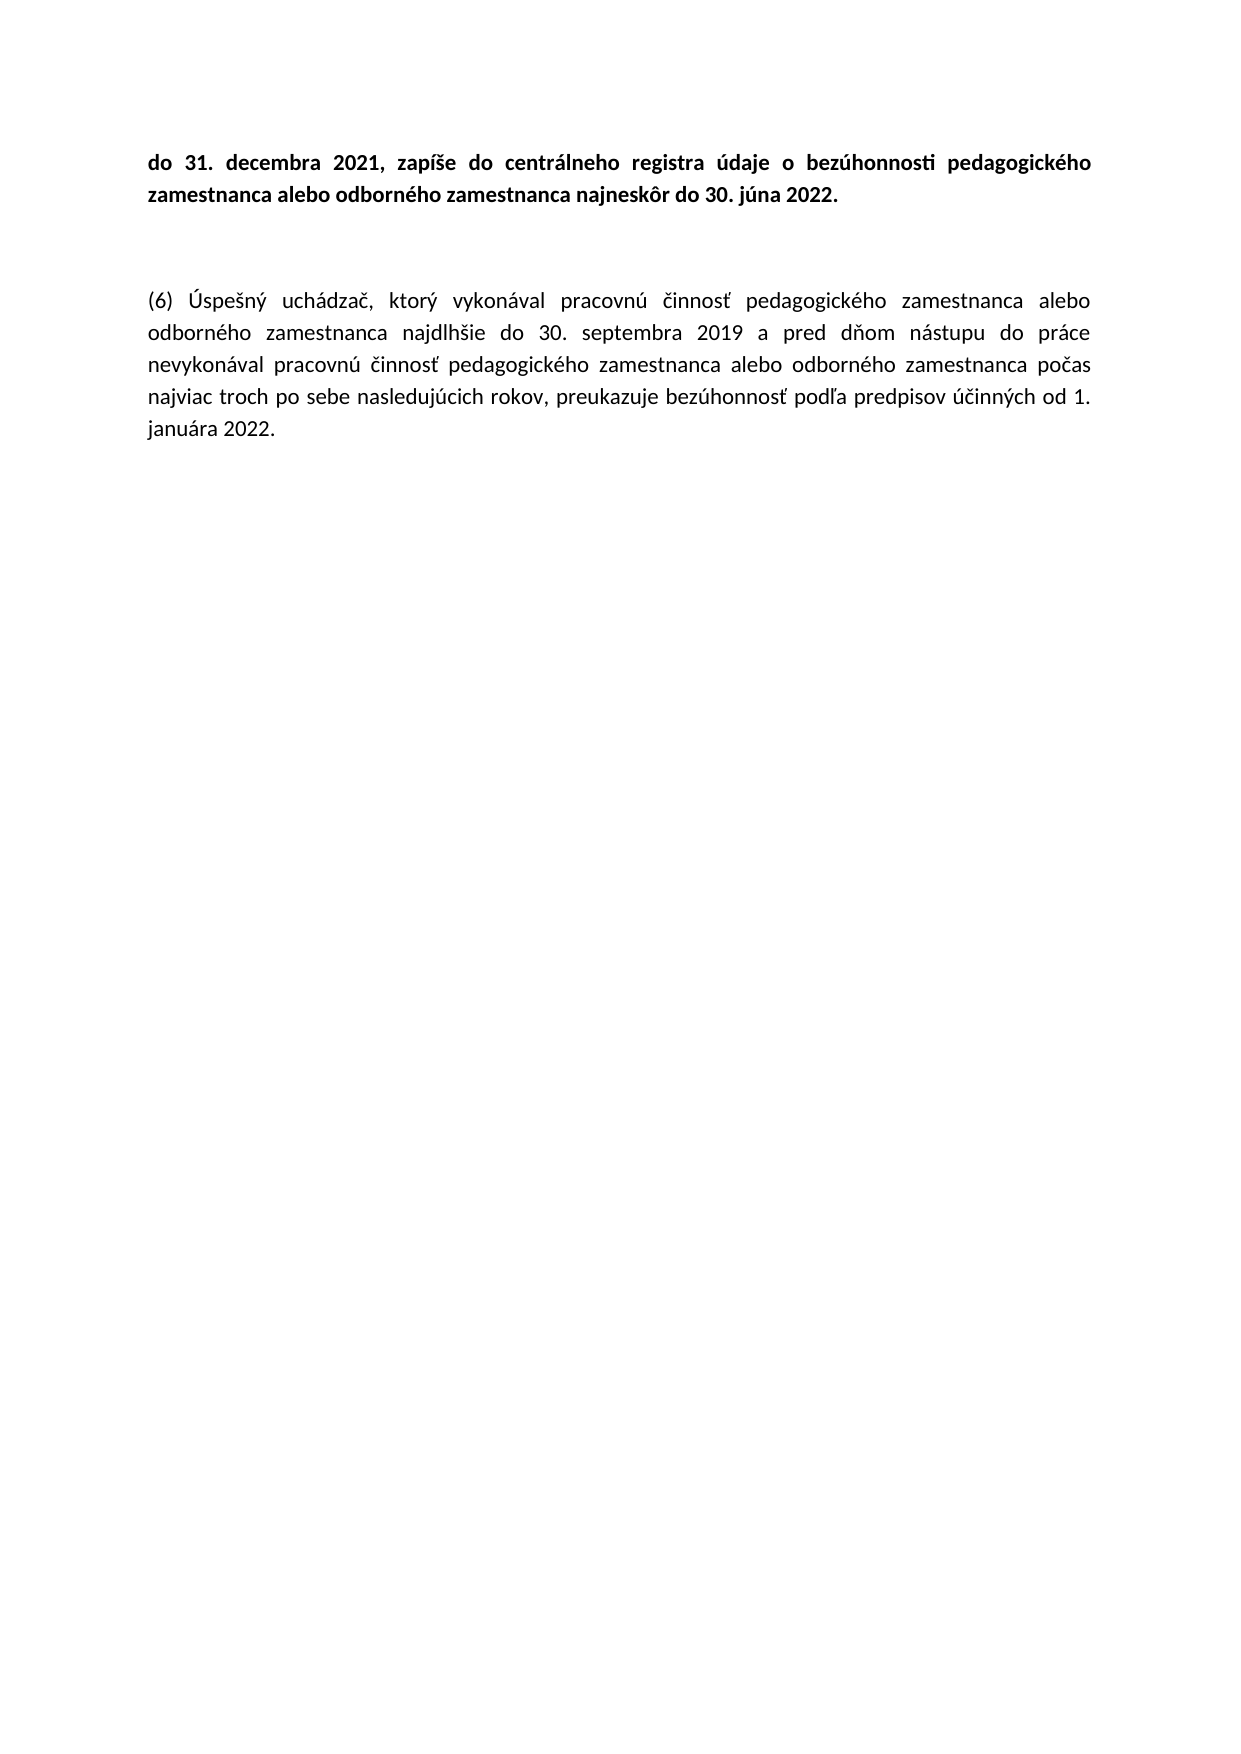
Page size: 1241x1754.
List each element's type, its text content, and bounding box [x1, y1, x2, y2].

text (6) Úspešný uchádzač, ktorý vykonával pracovnú činnosť pedagogického zamestnanca alebo odborného zamestnanca najdlhšie do 30. septembra 2019 a pred dňom nástupu do práce nevykonával pracovnú činnosť pedagogického zamestnanca alebo odborného zamestnanca počas najviac troch po sebe nasledujúcich rokov, preukazuje bezúhonnosť podľa predpisov účinných od 1. januára 2022. [148, 286, 1093, 443]
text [148, 148, 1093, 208]
